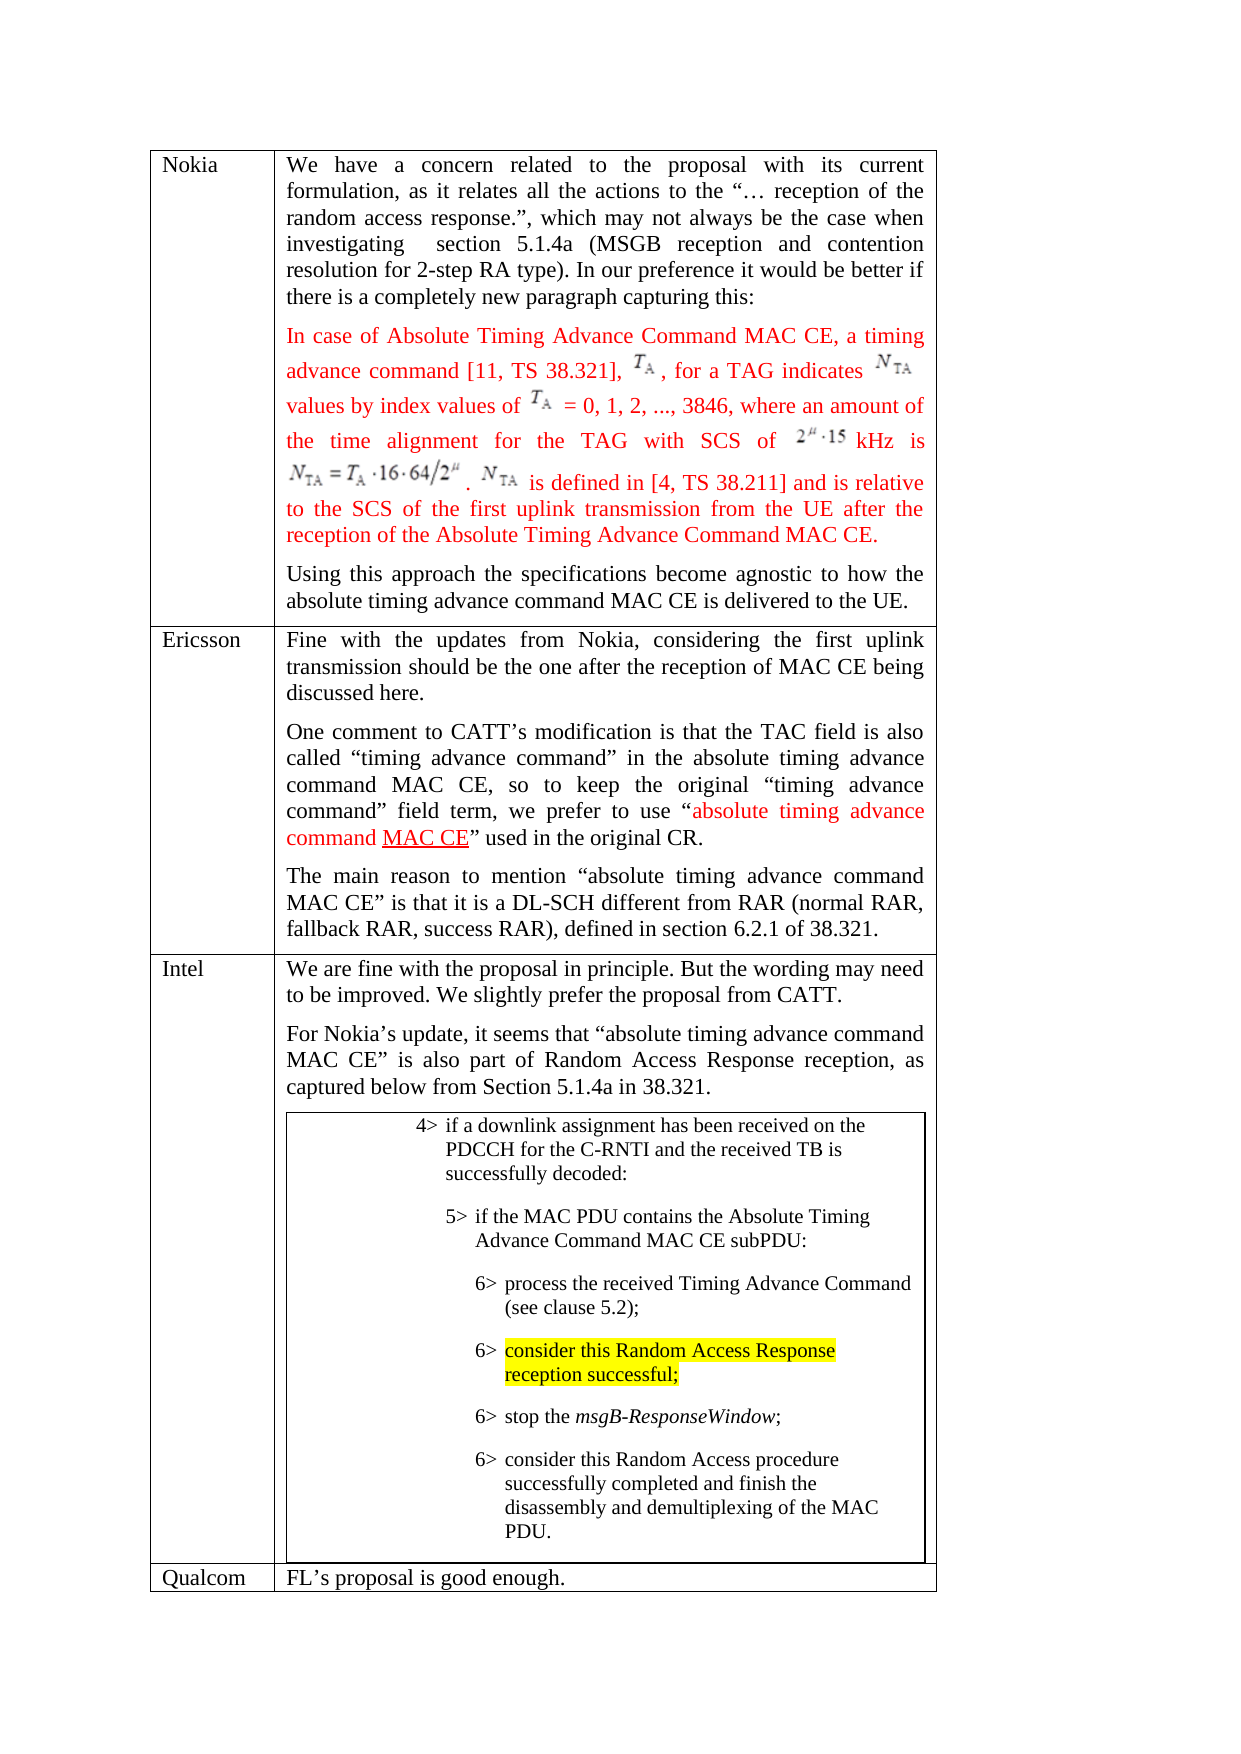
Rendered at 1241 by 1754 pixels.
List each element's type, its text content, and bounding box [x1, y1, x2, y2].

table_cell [275, 1564, 936, 1591]
table_cell We have a concern related to the proposal with its current formulation, as it relates all the actions to the “… reception of the random access response.”, which may not always be the case when investigating section 5.1.4a (MSGB reception and contention resolution for 2-step RA type). In our preference it would be better if there is a completely new paragraph capturing this: In case of Absolute Timing Advance Command MAC CE, a timing advance command [11, TS 38.321], , for a TAG indicates values by index values of = 0, 1, 2, ..., 3846, where an amount of the time alignment for the TAG with SCS of kHz is . is defined in [4, TS 38.211] and is relative to the SCS of the first uplink transmission from the UE after the reception of the Absolute Timing Advance Command MAC CE. Using this approach the specifications become agnostic to how the absolute timing advance command MAC CE is delivered to the UE. [275, 151, 936, 626]
picture [792, 418, 851, 449]
picture [286, 453, 466, 491]
table_cell Fine with the updates from Nokia, considering the first uplink transmission should be the one after the reception of MAC CE being discussed here. One comment to CATT’s modification is that the TAC field is also called “timing advance command” in the absolute timing advance command MAC CE, so to keep the original “timing advance command” field term, we prefer to use “absolute timing advance command MAC CE” used in the original CR. The main reason to mention “absolute timing advance command MAC CE” is that it is a DL-SCH different from RAR (normal RAR, fallback RAR, success RAR), defined in section 6.2.1 of 38.321. [275, 627, 936, 954]
picture [630, 348, 661, 379]
picture [871, 348, 918, 379]
table_cell Intel [151, 955, 274, 1563]
picture [477, 460, 524, 491]
table_cell We are fine with the proposal in principle. But the wording may need to be improved. We slightly prefer the proposal from CATT. For Nokia’s update, it seems that “absolute timing advance command MAC CE” is also part of Random Access Response reception, as captured below from Section 5.1.4a in 38.321. [275, 955, 936, 1563]
table_cell Ericsson [151, 627, 274, 954]
picture [527, 383, 558, 414]
table_cell Qualcomm [151, 1564, 274, 1591]
table_cell Nokia [151, 151, 274, 626]
